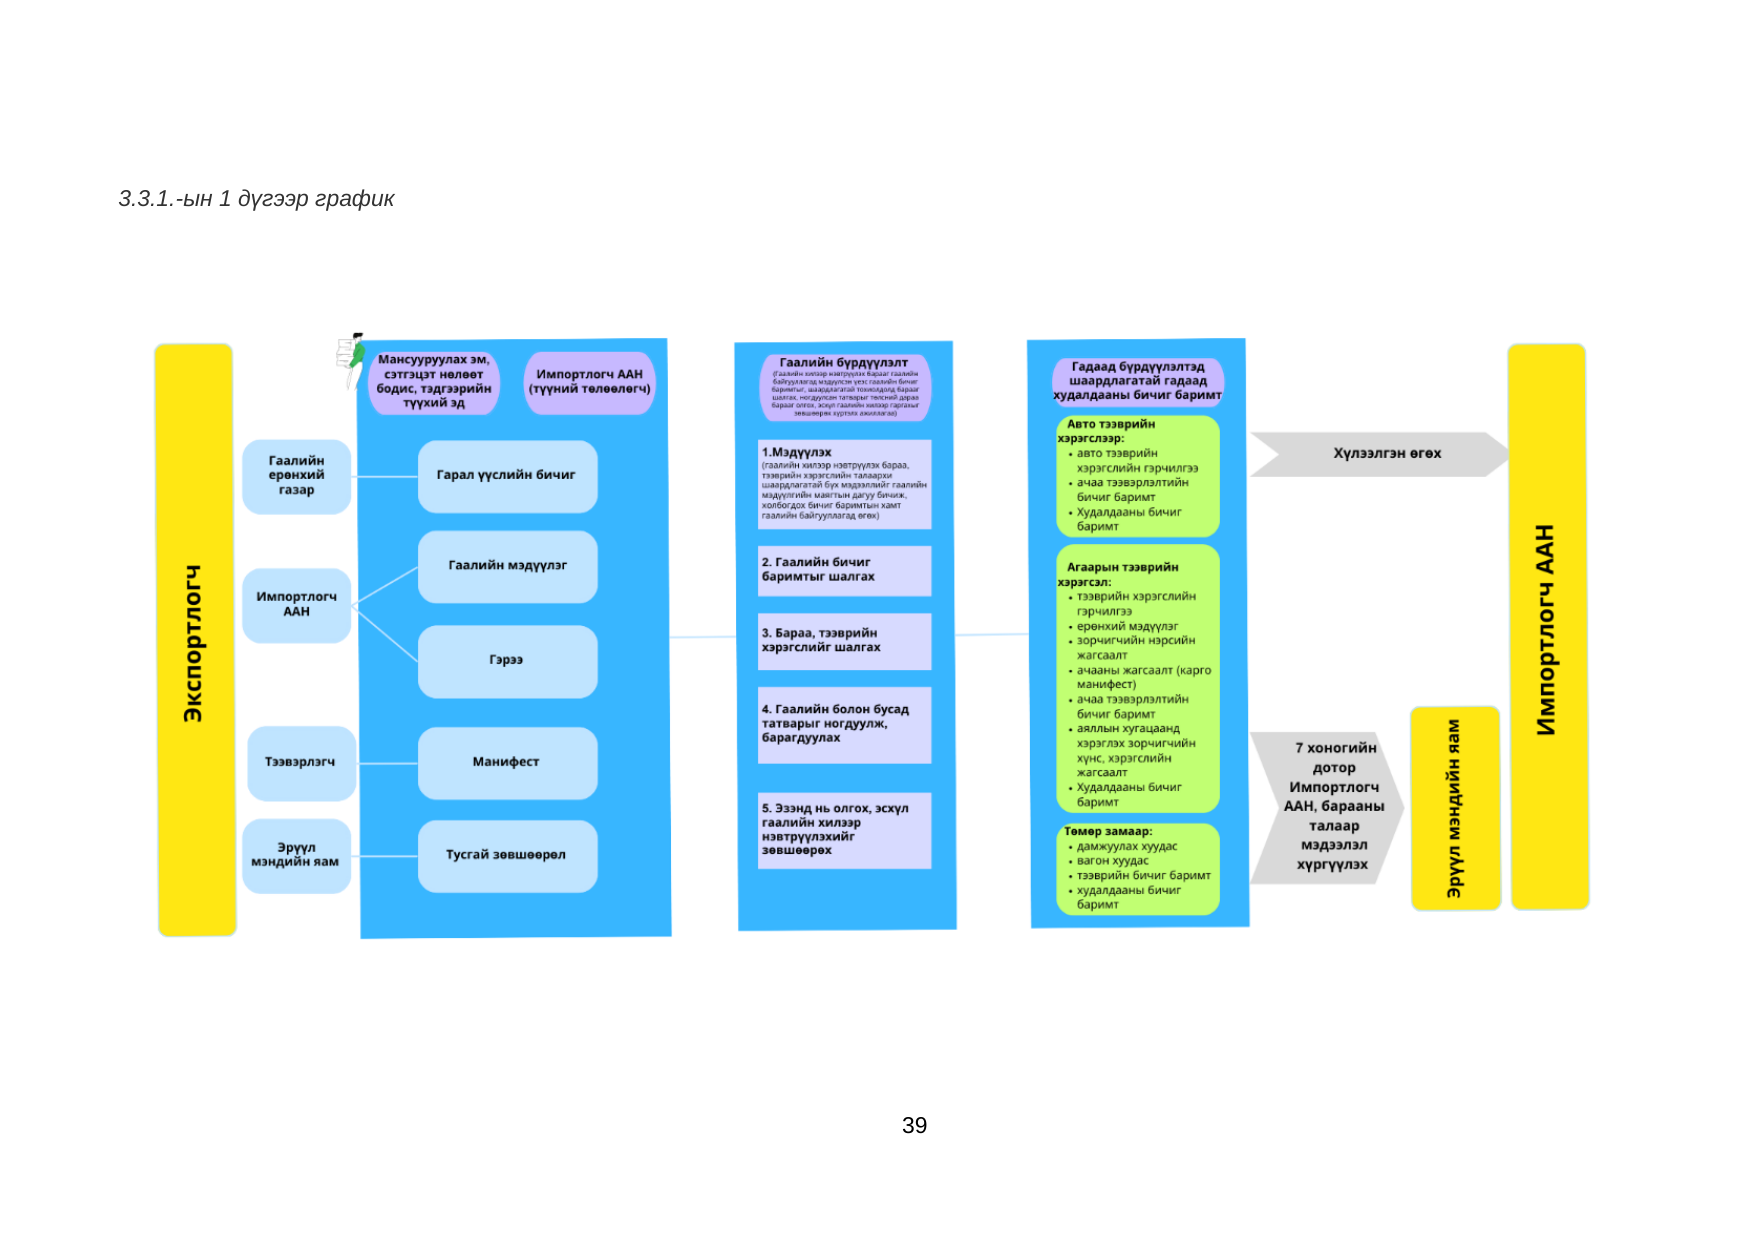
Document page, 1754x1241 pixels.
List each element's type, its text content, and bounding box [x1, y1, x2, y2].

picture [118, 211, 1626, 1060]
text 3.3.1.-ын 1 дүгээр график [118, 177, 1636, 212]
